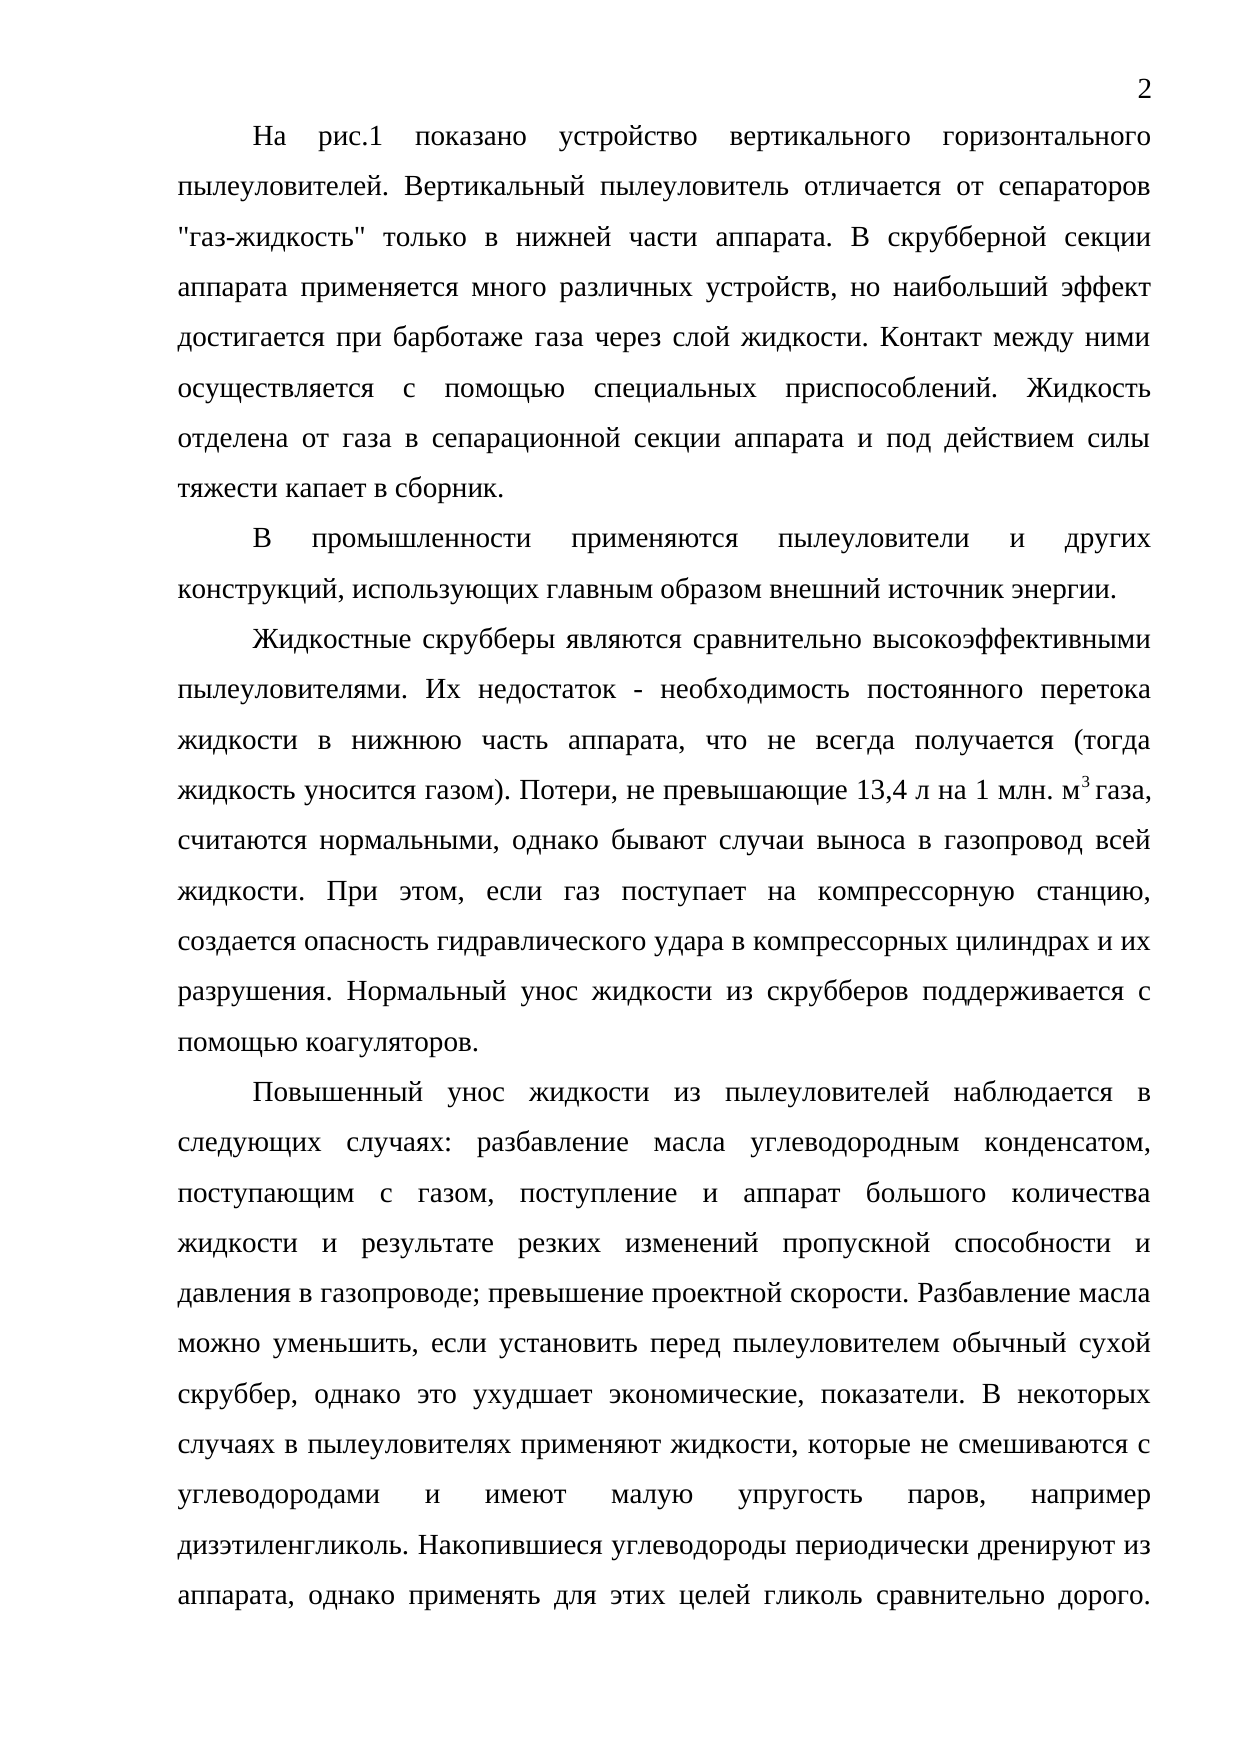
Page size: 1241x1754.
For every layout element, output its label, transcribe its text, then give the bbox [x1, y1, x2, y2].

text В промышленности применяются пылеуловители и других конструкций, использующих главным образом внешний источник энергии. [177, 521, 1152, 604]
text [177, 1074, 1152, 1611]
text Жидкостные скрубберы являются сравнительно высокоэффективными пылеуловителями. Их недостаток - необходимость постоянного перетока жидкости в нижнюю часть аппарата, что не всегда получается (тогда жидкость уносится газом). Потери, не превышающие 13,4 л на 1 млн. м3 газа, считаются нормальными, однако бывают случаи выноса в газопровод всей жидкости. При этом, если газ поступает на компрессорную станцию, создается опасность гидравлического удара в компрессорных цилиндрах и их разрушения. Нормальный унос жидкости из скрубберов поддерживается с помощью коагуляторов. [177, 621, 1152, 1057]
text На рис.1 показано устройство вертикального горизонтального пылеуловителей. Вертикальный пылеуловитель отличается от сепараторов "газ-жидкость" только в нижней части аппарата. В скрубберной секции аппарата применяется много различных устройств, но наибольший эффект достигается при барботаже газа через слой жидкости. Контакт между ними осуществляется с помощью специальных приспособлений. Жидкость отделена от газа в сепарационной секции аппарата и под действием силы тяжести капает в сборник. [177, 118, 1152, 504]
